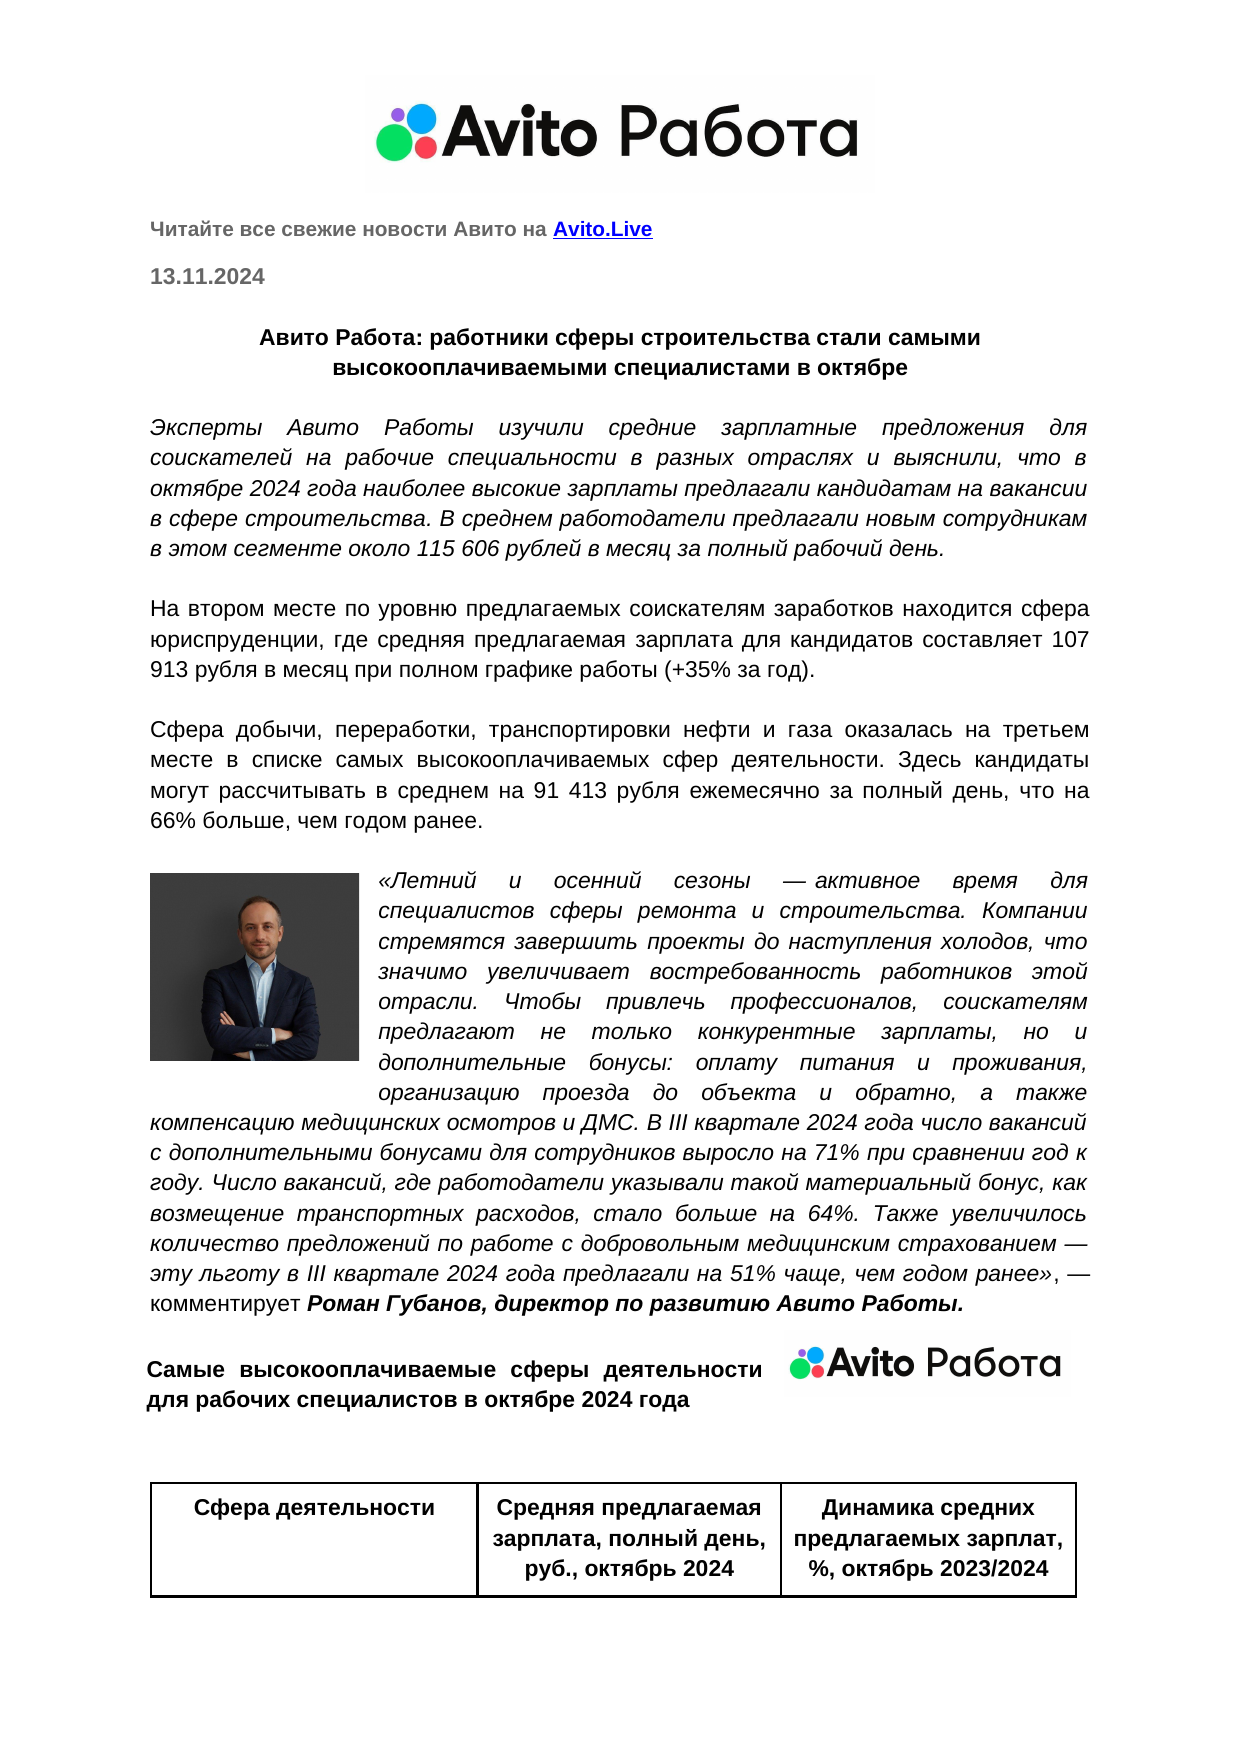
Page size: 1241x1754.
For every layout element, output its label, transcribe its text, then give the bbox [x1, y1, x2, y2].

text Сфера добычи, переработки, транспортировки нефти и газа оказалась на третьем месте в списке самых высокооплачиваемых сфер деятельности. Здесь кандидаты могут рассчитывать в среднем на 91 413 рубля ежемесячно за полный день, что на 66% больше, чем годом ранее. [150, 716, 1090, 833]
picture [783, 1330, 1071, 1397]
table_header [774, 1320, 1150, 1452]
text Читайте все свежие новости Авито на Avito.Live [150, 217, 1080, 241]
table_header Средняя предлагаемая зарплата, полный день, руб., октябрь 2024 [479, 1484, 780, 1595]
table_header Сфера деятельности [152, 1484, 476, 1595]
text Эксперты Авито Работы изучили средние зарплатные предложения для соискателей на рабочие специальности в разных отраслях и выяснили, что в октябре 2024 года наиболее высокие зарплаты предлагали кандидатам на вакансии в сфере строительства. В среднем работодатели предлагали новым сотрудникам в этом сегменте около 115 606 рублей в месяц за полный рабочий день. [150, 414, 1090, 561]
table_header Самые высокооплачиваемые сферы деятельности для рабочих специалистов в октябре 2024 года [136, 1320, 773, 1452]
text На втором месте по уровню предлагаемых соискателям заработков находится сфера юриспруденции, где средняя предлагаемая зарплата для кандидатов составляет 107 913 рубля в месяц при полном графике работы (+35% за год). [150, 595, 1090, 682]
text Авито Работа: работники сферы строительства стали самыми высокооплачиваемыми специалистами в октябре [150, 323, 1090, 380]
text 13.11.2024 [150, 263, 1090, 289]
text «Летний и осенний сезоны — активное время для специалистов сферы ремонта и строительства. Компании стремятся завершить проекты до наступления холодов, что значимо увеличивает востребованность работников этой отрасли. Чтобы привлечь профессионалов, соискателям предлагают не только конкурентные зарплаты, но и дополнительные бонусы: оплату питания и проживания, организацию проезда до объекта и обратно, а также компенсацию медицинских осмотров и ДМС. В III квартале 2024 года число вакансий с дополнительными бонусами для сотрудников выросло на 71% при сравнении год к году. Число вакансий, где работодатели указывали такой материальный бонус, как возмещение транспортных расходов, стало больше на 64%. Также увеличилось количество предложений по работе с добровольным медицинским страхованием — эту льготу в III квартале 2024 года предлагали на 51% чаще, чем годом ранее», — комментирует Роман Губанов, директор по развитию Авито Работы. [150, 867, 1090, 1316]
picture [150, 873, 360, 1061]
table_header Динамика средних предлагаемых зарплат, %, октябрь 2023/2024 [782, 1484, 1075, 1595]
picture [364, 75, 876, 193]
